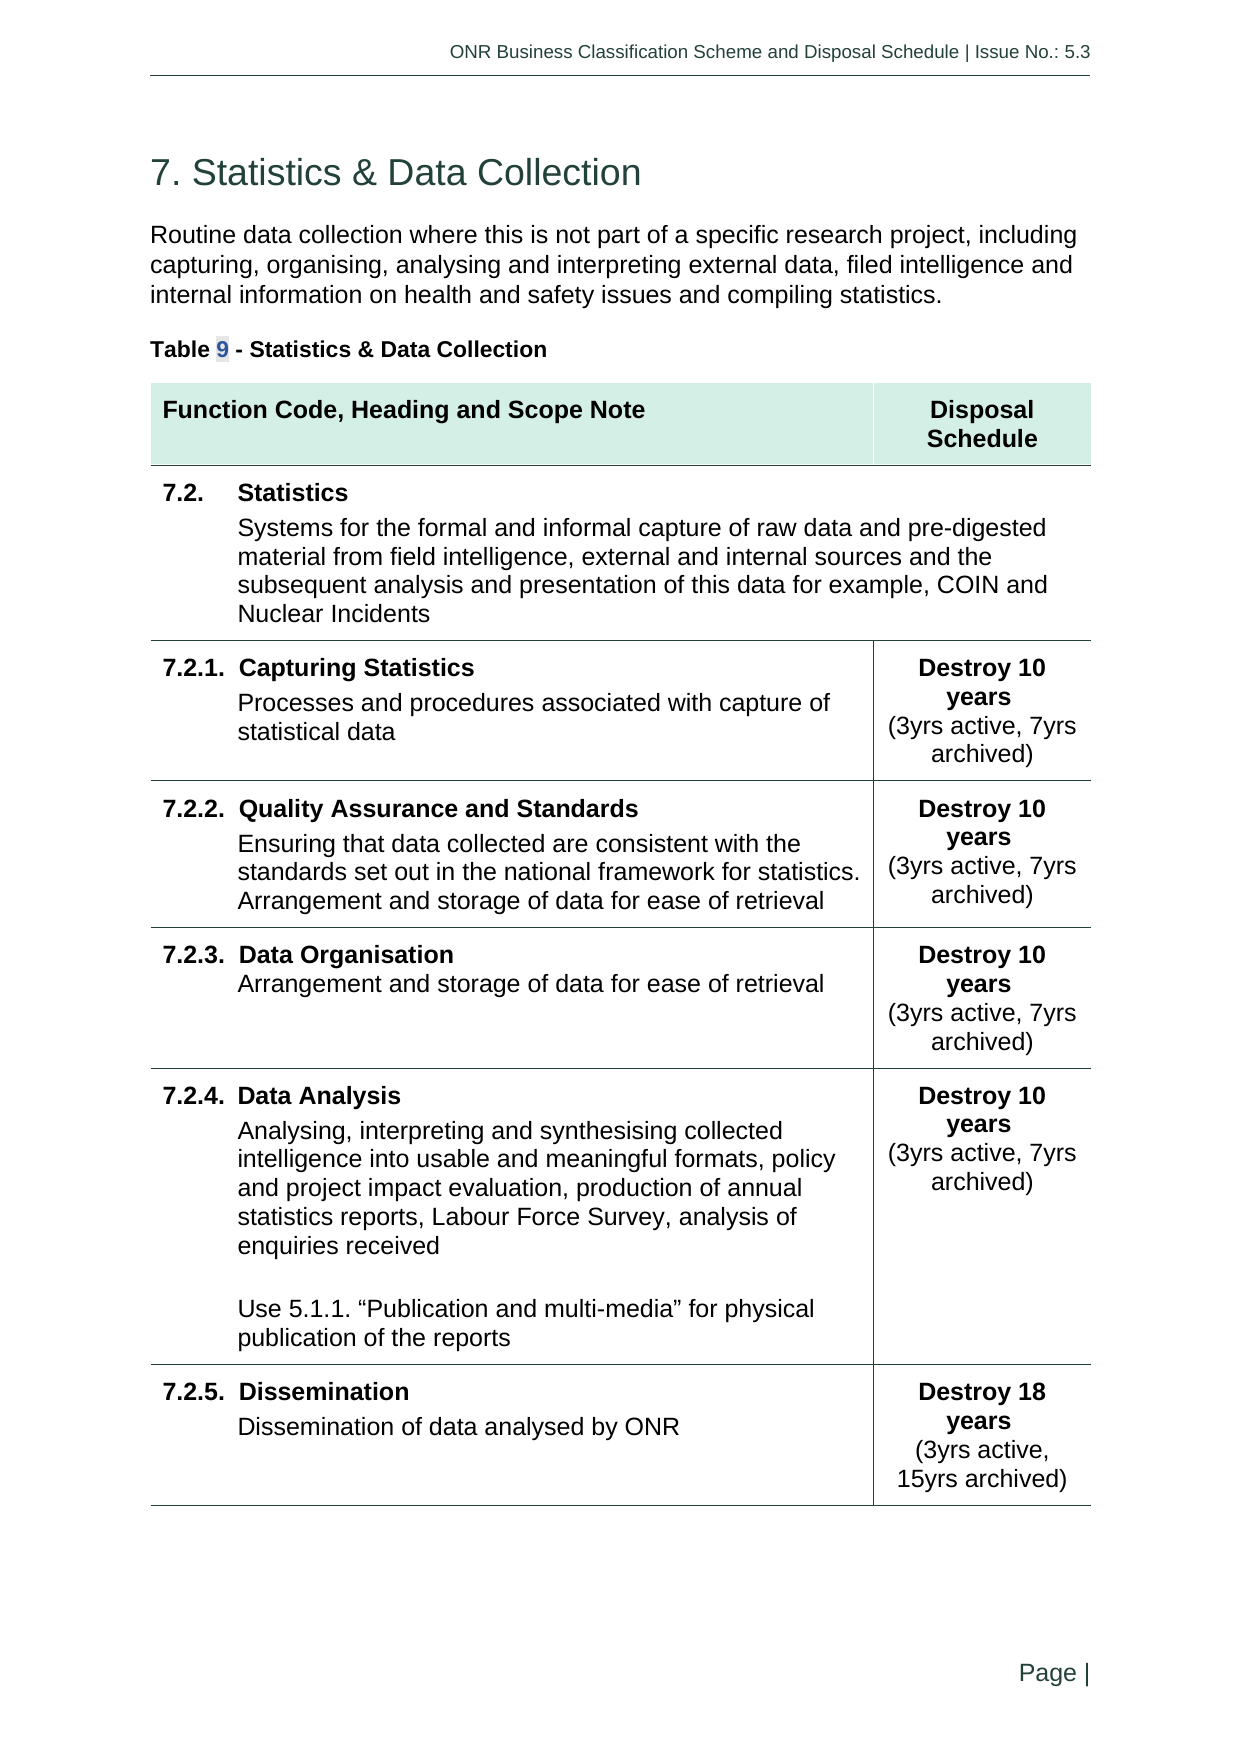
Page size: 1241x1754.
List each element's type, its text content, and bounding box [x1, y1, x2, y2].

table_cell Destroy 18 years (3yrs active, 15yrs archived) [874, 1365, 1091, 1504]
table_cell 7.2. Statistics Systems for the formal and informal capture of raw data and pre-digested material from field intelligence, external and internal sources and the subsequent analysis and presentation of this data for example, COIN and Nuclear Incidents [151, 466, 1091, 640]
table_cell 7.2.4. Data Analysis Analysing, interpreting and synthesising collected intelligence into usable and meaningful formats, policy and project impact evaluation, production of annual statistics reports, Labour Force Survey, analysis of enquiries received Use 5.1.1. “Publication and multi-media” for physical publication of the reports [151, 1069, 873, 1364]
table_cell Destroy 10 years (3yrs active, 7yrs archived) [874, 641, 1091, 780]
table_cell 7.2.5. Dissemination Dissemination of data analysed by ONR [151, 1365, 873, 1504]
table_cell Destroy 10 years (3yrs active, 7yrs archived) [874, 928, 1091, 1067]
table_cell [874, 1069, 1091, 1364]
table_cell 7.2.2. Quality Assurance and Standards Ensuring that data collected are consistent with the standards set out in the national framework for statistics. Arrangement and storage of data for ease of retrieval [151, 781, 873, 927]
table_cell Destroy 10 years (3yrs active, 7yrs archived) [874, 781, 1091, 927]
subtitle 7. Statistics & Data Collection [150, 150, 1090, 193]
table_header Function Code, Heading and Scope Note [151, 383, 873, 464]
table_cell 7.2.3. Data Organisation Arrangement and storage of data for ease of retrieval [151, 928, 873, 1067]
table_header Disposal Schedule [874, 383, 1091, 464]
text Routine data collection where this is not part of a specific research project, including capturing, organising, analysing and interpreting external data, filed intelligence and internal information on health and safety issues and compiling statistics. [150, 220, 1090, 309]
table_cell 7.2.1. Capturing Statistics Processes and procedures associated with capture of statistical data [151, 641, 873, 780]
